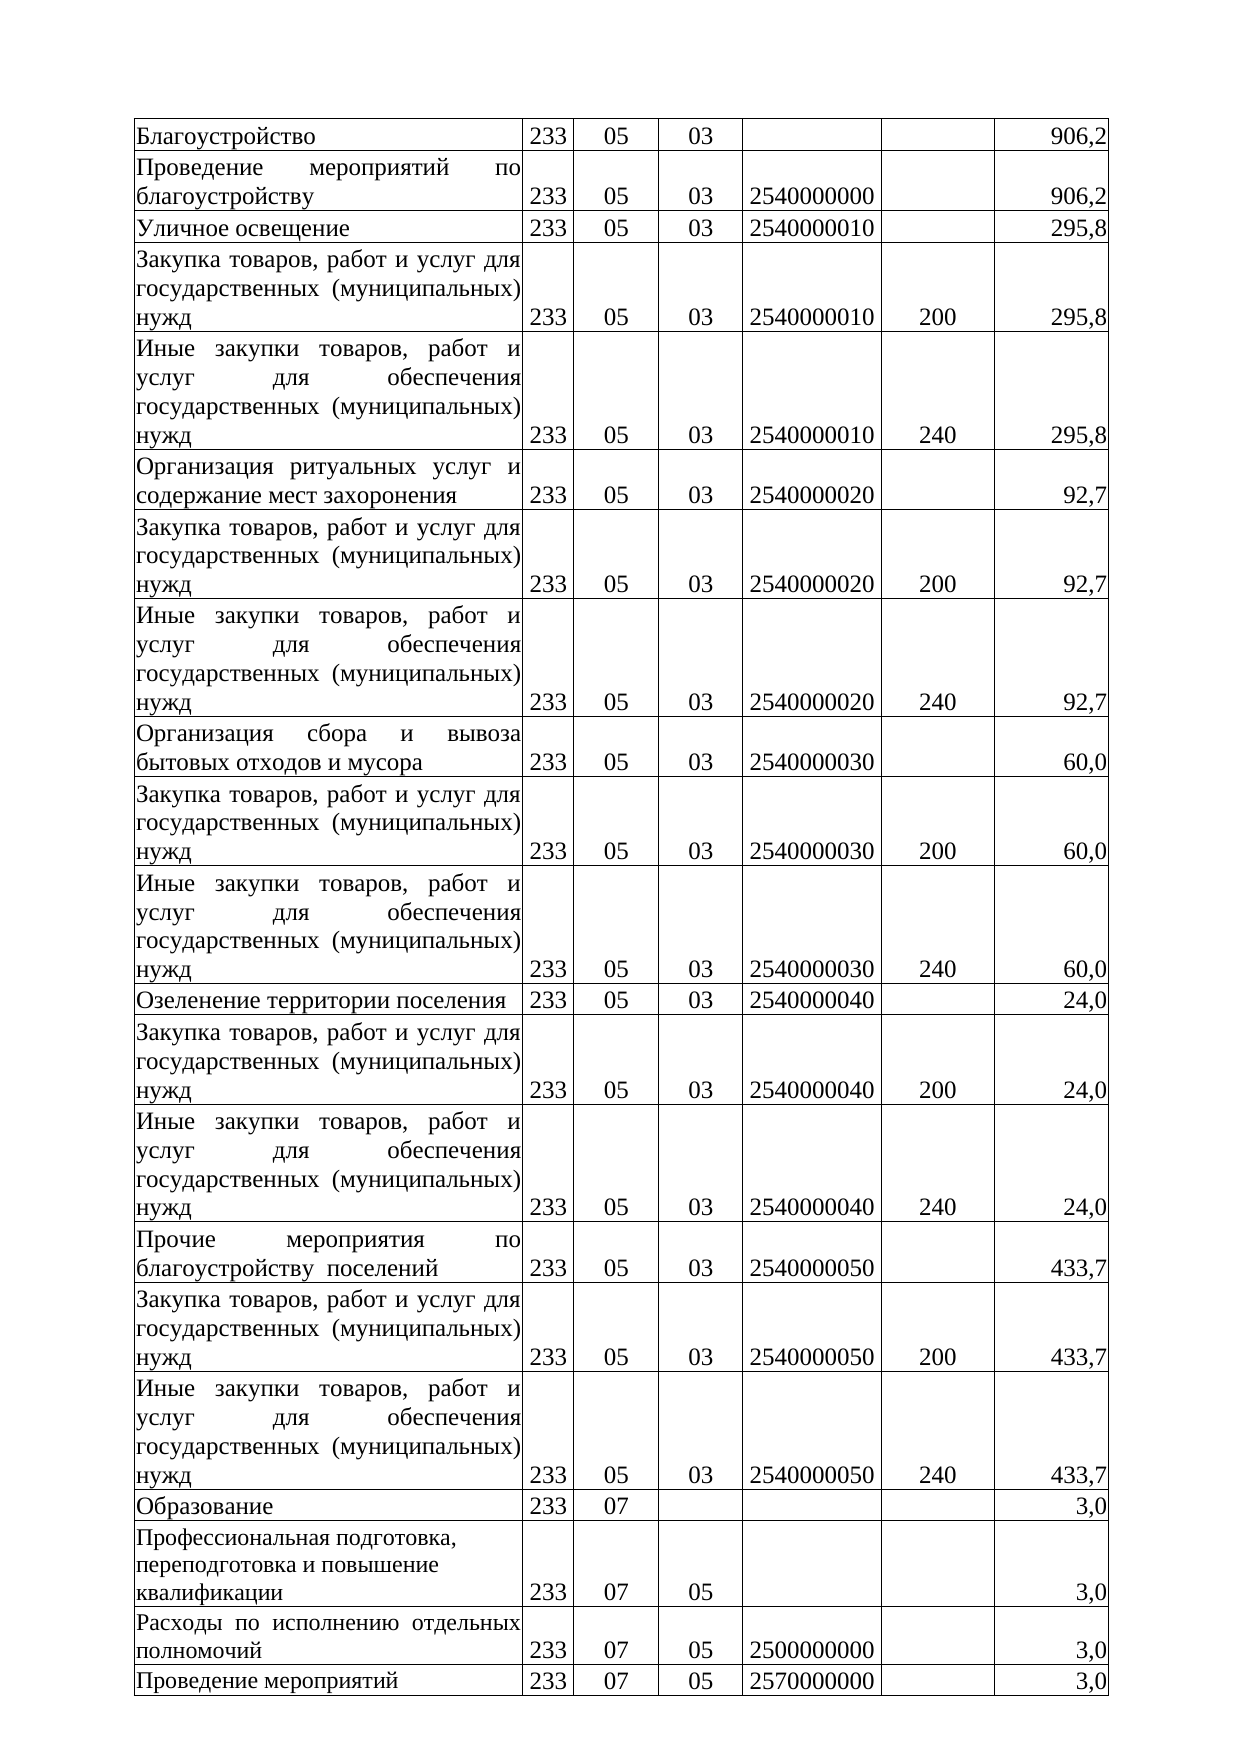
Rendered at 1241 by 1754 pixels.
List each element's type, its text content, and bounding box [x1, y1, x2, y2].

table_cell 2540000040 [743, 984, 881, 1014]
table_cell 233 [523, 1222, 573, 1282]
table_cell [743, 1490, 881, 1520]
table_cell 433,7 [995, 1222, 1108, 1282]
table_cell 200 [882, 1015, 994, 1103]
table_cell Иные закупки товаров, работ и услуг для обеспечения государственных (муниципальных) нужд [135, 599, 522, 716]
table_cell 2540000010 [743, 211, 881, 242]
table_cell Закупка товаров, работ и услуг для государственных (муниципальных) нужд [135, 243, 522, 331]
table_cell 24,0 [995, 984, 1108, 1014]
table_cell 233 [523, 1490, 573, 1520]
table_cell 2500000000 [743, 1607, 881, 1664]
table_cell 03 [659, 450, 742, 509]
table_cell [882, 717, 994, 776]
table_cell 07 [574, 1607, 658, 1664]
table_cell 03 [659, 777, 742, 865]
table_cell 200 [882, 777, 994, 865]
table_cell Прочие мероприятия по благоустройству поселений [135, 1222, 522, 1282]
table_cell 2540000030 [743, 777, 881, 865]
table_cell 3,0 [995, 1607, 1108, 1664]
table_cell 03 [659, 510, 742, 598]
table_cell Закупка товаров, работ и услуг для государственных (муниципальных) нужд [135, 510, 522, 598]
table_cell 24,0 [995, 1105, 1108, 1221]
table_cell 07 [574, 1490, 658, 1520]
table_cell 07 [574, 1665, 658, 1695]
table_cell 233 [523, 777, 573, 865]
table_cell [882, 211, 994, 242]
table_cell Организация сбора и вывоза бытовых отходов и мусора [135, 717, 522, 776]
table_cell 240 [882, 1372, 994, 1488]
table_cell 233 [523, 1372, 573, 1488]
table_cell 233 [523, 1015, 573, 1103]
table_cell 233 [523, 1665, 573, 1695]
table_cell 2540000050 [743, 1222, 881, 1282]
table_cell 05 [574, 599, 658, 716]
table_cell 233 [523, 243, 573, 331]
table_cell 2540000030 [743, 866, 881, 983]
table_cell [882, 1665, 994, 1695]
table_cell 03 [659, 119, 742, 150]
table_cell 03 [659, 866, 742, 983]
table_cell 240 [882, 866, 994, 983]
table_cell 240 [882, 599, 994, 716]
table_cell Уличное освещение [135, 211, 522, 242]
table_cell 60,0 [995, 866, 1108, 983]
table_cell [882, 984, 994, 1014]
table_cell 2540000040 [743, 1015, 881, 1103]
table_cell 2540000000 [743, 151, 881, 210]
table_cell 05 [659, 1665, 742, 1695]
table_cell 233 [523, 211, 573, 242]
table_cell 233 [523, 1105, 573, 1221]
table_cell 03 [659, 1105, 742, 1221]
table_cell 05 [574, 866, 658, 983]
table_cell 05 [574, 777, 658, 865]
table_cell Организация ритуальных услуг и содержание мест захоронения [135, 450, 522, 509]
table_cell 05 [574, 243, 658, 331]
table_cell 05 [574, 211, 658, 242]
table_cell 24,0 [995, 1015, 1108, 1103]
table_cell 2570000000 [743, 1665, 881, 1695]
table_cell 433,7 [995, 1283, 1108, 1371]
table_cell 2540000040 [743, 1105, 881, 1221]
table_cell 2540000030 [743, 717, 881, 776]
table_cell 05 [659, 1521, 742, 1606]
table_cell 03 [659, 332, 742, 448]
table_cell 2540000020 [743, 510, 881, 598]
table_cell 05 [659, 1607, 742, 1664]
table_cell [882, 1521, 994, 1606]
table_cell [882, 1607, 994, 1664]
table_cell 05 [574, 1015, 658, 1103]
table_cell 3,0 [995, 1665, 1108, 1695]
table_cell 2540000050 [743, 1372, 881, 1488]
table_cell 295,8 [995, 332, 1108, 448]
table_cell 03 [659, 984, 742, 1014]
table_cell 92,7 [995, 599, 1108, 716]
table_cell 03 [659, 1015, 742, 1103]
table_cell 92,7 [995, 510, 1108, 598]
table_cell Расходы по исполнению отдельных полномочий [135, 1607, 522, 1664]
table_cell 05 [574, 119, 658, 150]
table_cell 233 [523, 866, 573, 983]
table_cell Благоустройство [135, 119, 522, 150]
table_cell 295,8 [995, 243, 1108, 331]
table_cell 05 [574, 332, 658, 448]
table_cell 2540000050 [743, 1283, 881, 1371]
table_cell 05 [574, 450, 658, 509]
table_cell Проведение мероприятий [135, 1665, 522, 1695]
table_cell [882, 151, 994, 210]
table_cell Иные закупки товаров, работ и услуг для обеспечения государственных (муниципальных) нужд [135, 1105, 522, 1221]
table_cell 3,0 [995, 1521, 1108, 1606]
table_cell 03 [659, 717, 742, 776]
table_cell 233 [523, 151, 573, 210]
table_cell 233 [523, 1607, 573, 1664]
table_cell 05 [574, 1105, 658, 1221]
table_cell 03 [659, 1222, 742, 1282]
table_cell 03 [659, 243, 742, 331]
table_cell 03 [659, 599, 742, 716]
table_cell 295,8 [995, 211, 1108, 242]
table_cell 906,2 [995, 151, 1108, 210]
table_cell 906,2 [995, 119, 1108, 150]
table_cell Иные закупки товаров, работ и услуг для обеспечения государственных (муниципальных) нужд [135, 866, 522, 983]
table_cell [882, 119, 994, 150]
table_cell [659, 1490, 742, 1520]
table_cell 07 [574, 1521, 658, 1606]
table_cell 05 [574, 510, 658, 598]
table_cell 2540000010 [743, 243, 881, 331]
table_cell 233 [523, 984, 573, 1014]
table_cell [743, 119, 881, 150]
table_cell 240 [882, 1105, 994, 1221]
table_cell Закупка товаров, работ и услуг для государственных (муниципальных) нужд [135, 777, 522, 865]
table_cell [743, 1521, 881, 1606]
table_cell 233 [523, 510, 573, 598]
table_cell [135, 1372, 522, 1488]
table_cell 233 [523, 1521, 573, 1606]
table_cell 60,0 [995, 717, 1108, 776]
table_cell 2540000020 [743, 450, 881, 509]
table_cell 03 [659, 151, 742, 210]
table_cell 05 [574, 717, 658, 776]
table_cell [882, 450, 994, 509]
table_cell 233 [523, 332, 573, 448]
table_cell 233 [523, 450, 573, 509]
table_cell 433,7 [995, 1372, 1108, 1488]
table_cell 05 [574, 151, 658, 210]
table_cell Озеленение территории поселения [135, 984, 522, 1014]
table_cell 05 [574, 984, 658, 1014]
table_cell 05 [574, 1283, 658, 1371]
table_cell 3,0 [995, 1490, 1108, 1520]
table_cell 200 [882, 243, 994, 331]
table_cell [882, 1222, 994, 1282]
table_cell 233 [523, 119, 573, 150]
table_cell 03 [659, 211, 742, 242]
table_cell 92,7 [995, 450, 1108, 509]
table_cell 05 [574, 1372, 658, 1488]
table_cell Закупка товаров, работ и услуг для государственных (муниципальных) нужд [135, 1283, 522, 1371]
table_cell 60,0 [995, 777, 1108, 865]
table_cell Проведение мероприятий по благоустройству [135, 151, 522, 210]
table_cell 233 [523, 717, 573, 776]
table_cell 03 [659, 1283, 742, 1371]
table_cell 200 [882, 510, 994, 598]
table_cell Закупка товаров, работ и услуг для государственных (муниципальных) нужд [135, 1015, 522, 1103]
table_cell 233 [523, 599, 573, 716]
table_cell Иные закупки товаров, работ и услуг для обеспечения государственных (муниципальных) нужд [135, 332, 522, 448]
table_cell [882, 1490, 994, 1520]
table_cell 233 [523, 1283, 573, 1371]
table_cell 05 [574, 1222, 658, 1282]
table_cell 2540000020 [743, 599, 881, 716]
table_cell 240 [882, 332, 994, 448]
table_cell Образование [135, 1490, 522, 1520]
table_cell 03 [659, 1372, 742, 1488]
table_cell 200 [882, 1283, 994, 1371]
table_cell 2540000010 [743, 332, 881, 448]
